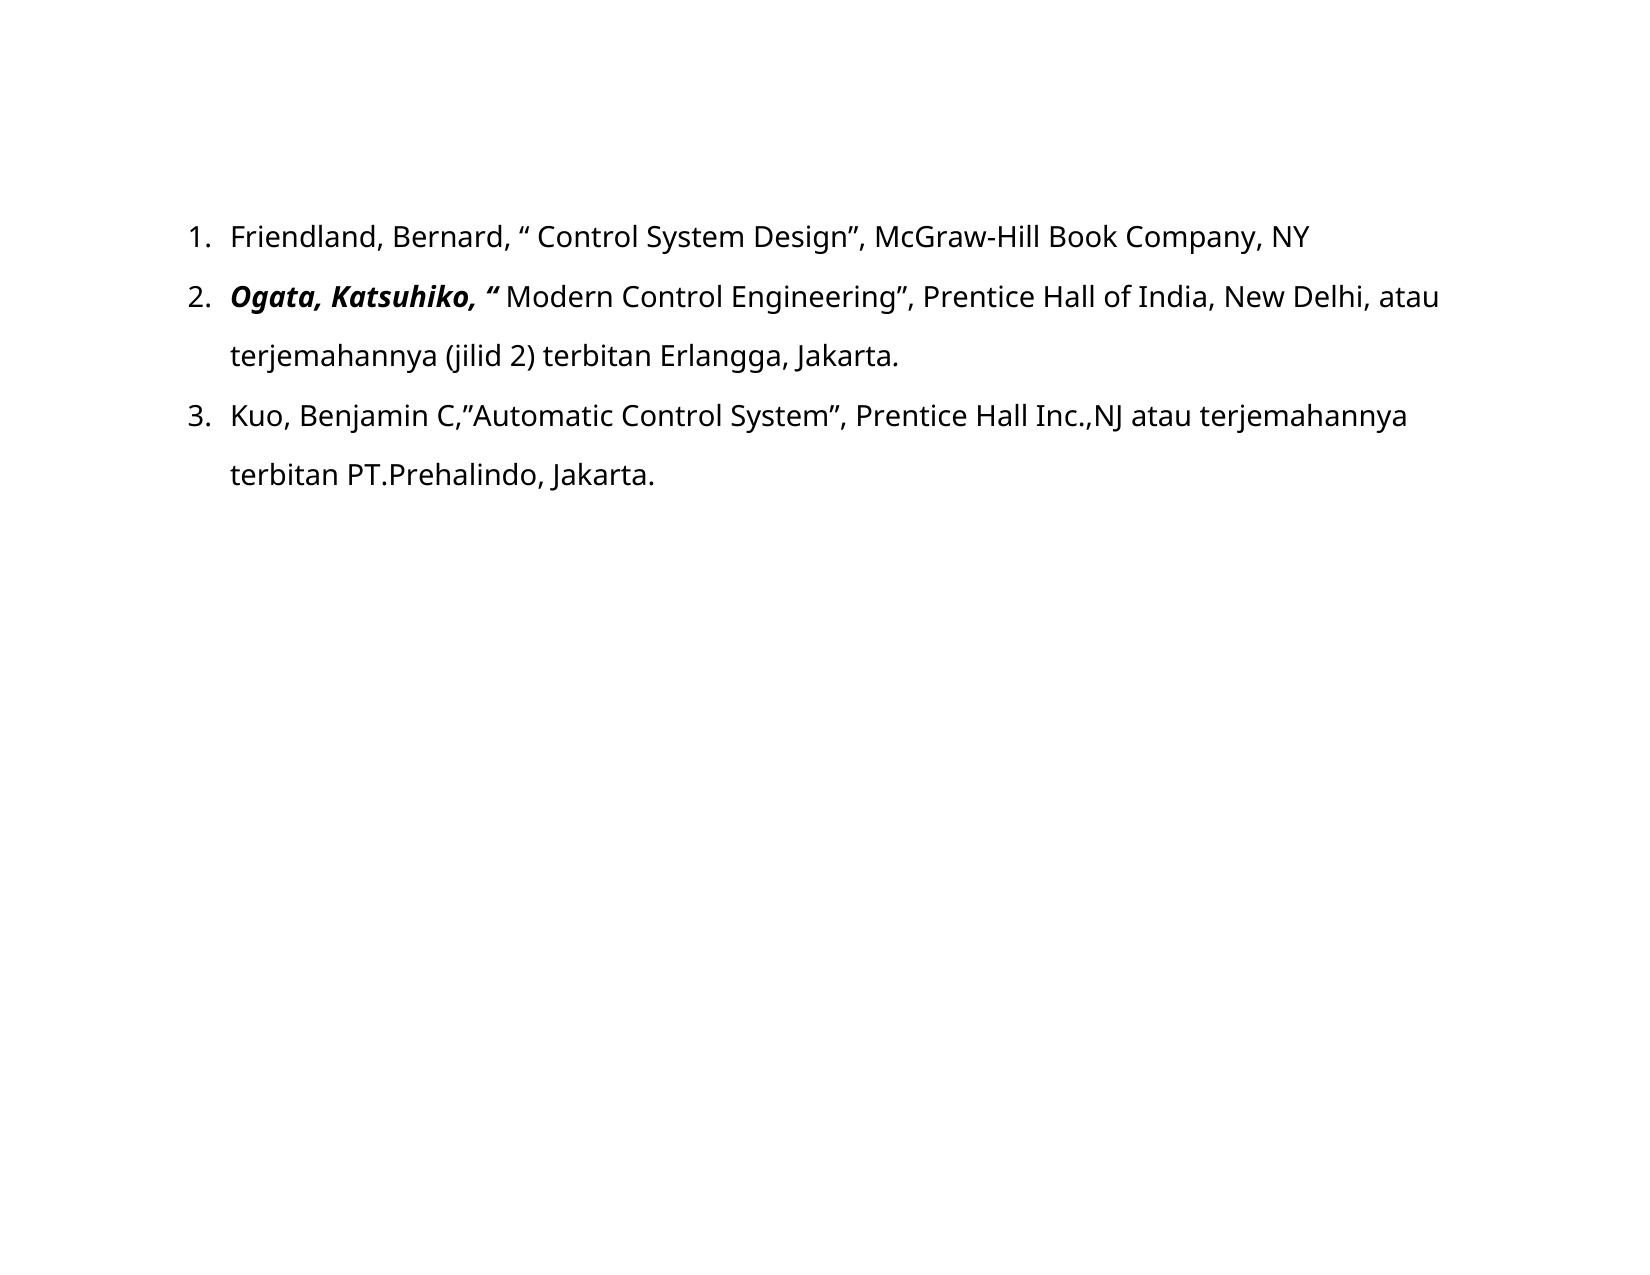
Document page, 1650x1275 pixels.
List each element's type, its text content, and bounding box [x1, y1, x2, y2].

list Kuo, Benjamin C,”Automatic Control System”, Prentice Hall Inc.,NJ atau terjemahannya terbitan PT.Prehalindo, Jakarta. [187, 395, 1500, 494]
list Friendland, Bernard, “ Control System Design”, McGraw-Hill Book Company, NY [187, 216, 1500, 256]
list Ogata, Katsuhiko, “ Modern Control Engineering”, Prentice Hall of India, New Delhi, atau terjemahannya (jilid 2) terbitan Erlangga, Jakarta. [187, 276, 1500, 375]
